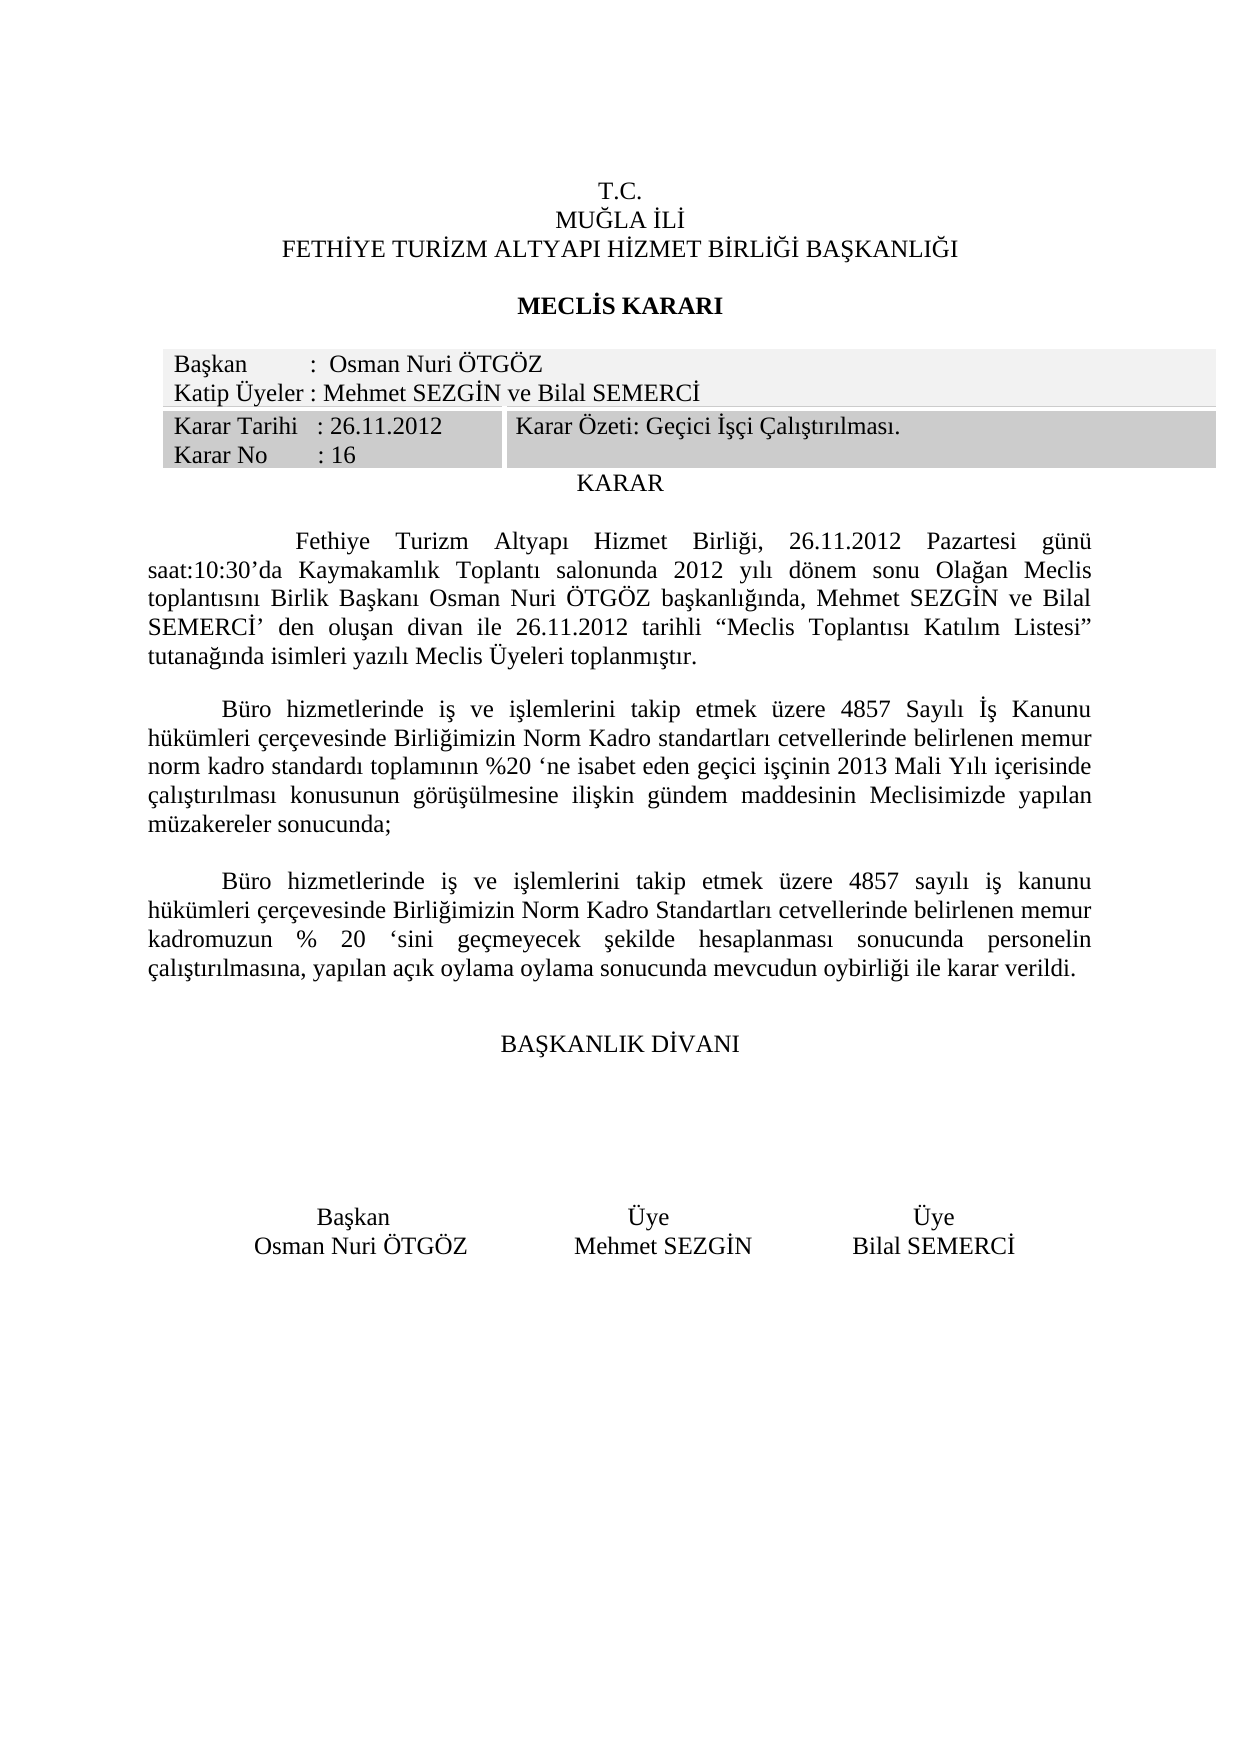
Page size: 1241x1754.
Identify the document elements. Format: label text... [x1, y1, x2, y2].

text FETHİYE TURİZM ALTYAPI HİZMET BİRLİĞİ BAŞKANLIĞI [148, 234, 1093, 263]
text Başkan Üye Üye [148, 1202, 1093, 1231]
text Osman Nuri ÖTGÖZ Mehmet SEZGİN Bilal SEMERCİ [148, 1231, 1093, 1259]
text Büro hizmetlerinde iş ve işlemlerini takip etmek üzere 4857 Sayılı İş Kanunu hükümleri çerçevesinde Birliğimizin Norm Kadro standartları cetvellerinde belirlenen memur norm kadro standardı toplamının %20 ‘ne isabet eden geçici işçinin 2013 Mali Yılı içerisinde çalıştırılması konusunun görüşülmesine ilişkin gündem maddesinin Meclisimizde yapılan müzakereler sonucunda; [148, 694, 1093, 838]
table_cell Karar Tarihi : 26.11.2012 Karar No : 16 [163, 411, 502, 468]
text Büro hizmetlerinde iş ve işlemlerini takip etmek üzere 4857 sayılı iş kanunu hükümleri çerçevesinde Birliğimizin Norm Kadro Standartları cetvellerinde belirlenen memur kadromuzun % 20 ‘sini geçmeyecek şekilde hesaplanması sonucunda personelin çalıştırılmasına, yapılan açık oylama oylama sonucunda mevcudun oybirliği ile karar verildi. [148, 866, 1093, 981]
table_header Başkan : Osman Nuri ÖTGÖZ Katip Üyeler : Mehmet SEZGİN ve Bilal SEMERCİ [163, 349, 1216, 406]
text MECLİS KARARI [148, 291, 1093, 320]
text MUĞLA İLİ [148, 205, 1093, 234]
text Fethiye Turizm Altyapı Hizmet Birliği, 26.11.2012 Pazartesi günü saat:10:30’da Kaymakamlık Toplantı salonunda 2012 yılı dönem sonu Olağan Meclis toplantısını Birlik Başkanı Osman Nuri ÖTGÖZ başkanlığında, Mehmet SEZGİN ve Bilal SEMERCİ’ den oluşan divan ile 26.11.2012 tarihli “Meclis Toplantısı Katılım Listesi” tutanağında isimleri yazılı Meclis Üyeleri toplanmıştır. [148, 526, 1093, 670]
text T.C. [148, 176, 1093, 205]
text KARAR [148, 468, 1093, 497]
table_cell Karar Özeti: Geçici İşçi Çalıştırılması. [507, 411, 1216, 468]
text BAŞKANLIK DİVANI [148, 1029, 1093, 1058]
